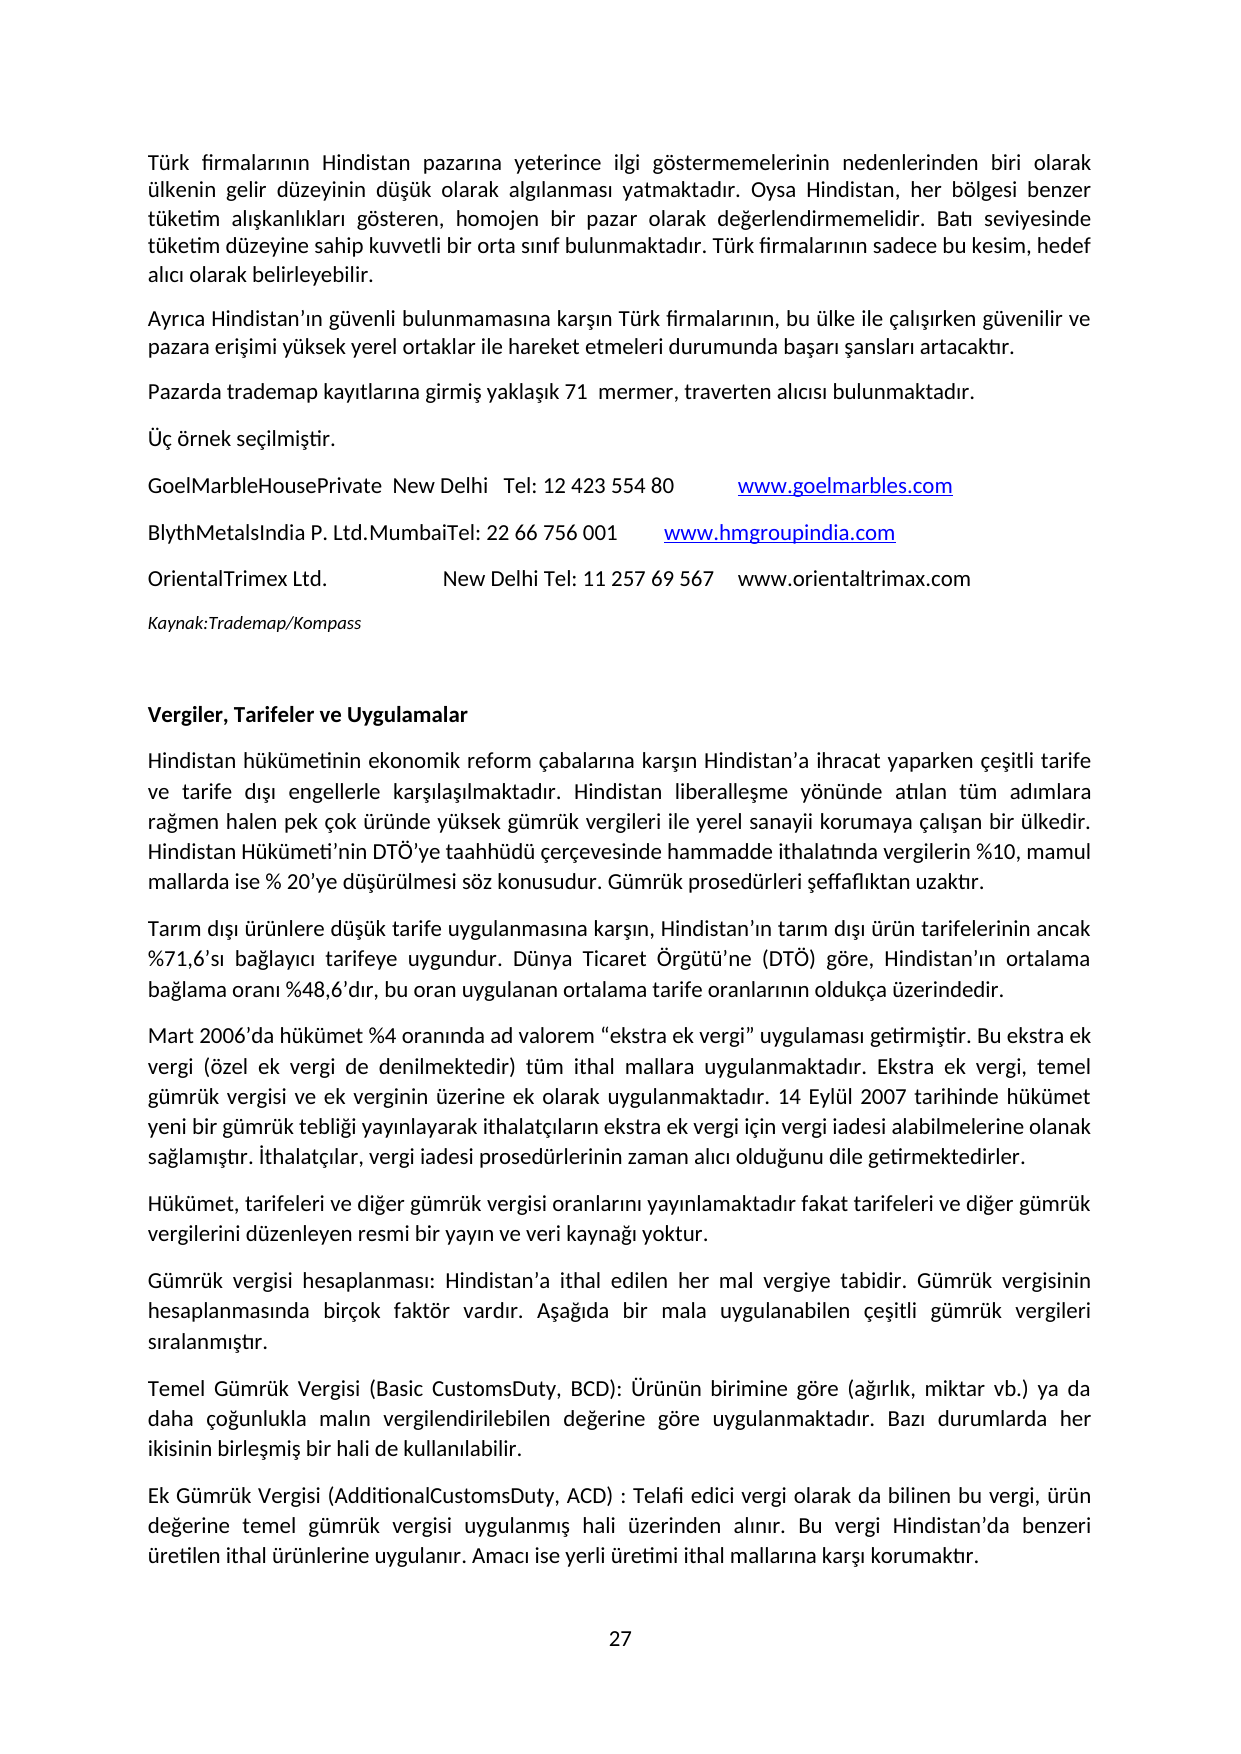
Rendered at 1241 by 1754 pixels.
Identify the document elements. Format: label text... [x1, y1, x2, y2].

text Temel Gümrük Vergisi (Basic CustomsDuty, BCD): Ürünün birimine göre (ağırlık, miktar vb.) ya da daha çoğunlukla malın vergilendirilebilen değerine göre uygulanmaktadır. Bazı durumlarda her ikisinin birleşmiş bir hali de kullanılabilir. [148, 1374, 1093, 1462]
text OrientalTrimex Ltd. New Delhi Tel: 11 257 69 567 www.orientaltrimax.com [148, 564, 1093, 593]
text Mart 2006’da hükümet %4 oranında ad valorem “ekstra ek vergi” uygulaması getirmiştir. Bu ekstra ek vergi (özel ek vergi de denilmektedir) tüm ithal mallara uygulanmaktadır. Ekstra ek vergi, temel gümrük vergisi ve ek verginin üzerine ek olarak uygulanmaktadır. 14 Eylül 2007 tarihinde hükümet yeni bir gümrük tebliği yayınlayarak ithalatçıların ekstra ek vergi için vergi iadesi alabilmelerine olanak sağlamıştır. İthalatçılar, vergi iadesi prosedürlerinin zaman alıcı olduğunu dile getirmektedirler. [148, 1022, 1093, 1170]
text Hükümet, tarifeleri ve diğer gümrük vergisi oranlarını yayınlamaktadır fakat tarifeleri ve diğer gümrük vergilerini düzenleyen resmi bir yayın ve veri kaynağı yoktur. [148, 1189, 1093, 1247]
text Kaynak:Trademap/Kompass [148, 611, 1093, 634]
text Vergiler, Tarifeler ve Uygulamalar [148, 700, 1093, 728]
text Pazarda trademap kayıtlarına girmiş yaklaşık 71 mermer, traverten alıcısı bulunmaktadır. [148, 377, 1093, 405]
text Ayrıca Hindistan’ın güvenli bulunmamasına karşın Türk firmalarının, bu ülke ile çalışırken güvenilir ve pazara erişimi yüksek yerel ortaklar ile hareket etmeleri durumunda başarı şansları artacaktır. [148, 304, 1093, 360]
text Gümrük vergisi hesaplanması: Hindistan’a ithal edilen her mal vergiye tabidir. Gümrük vergisinin hesaplanmasında birçok faktör vardır. Aşağıda bir mala uygulanabilen çeşitli gümrük vergileri sıralanmıştır. [148, 1266, 1093, 1355]
text Ek Gümrük Vergisi (AdditionalCustomsDuty, ACD) : Telafi edici vergi olarak da bilinen bu vergi, ürün değerine temel gümrük vergisi uygulanmış hali üzerinden alınır. Bu vergi Hindistan’da benzeri üretilen ithal ürünlerine uygulanır. Amacı ise yerli üretimi ithal mallarına karşı korumaktır. [148, 1481, 1093, 1569]
text Tarım dışı ürünlere düşük tarife uygulanmasına karşın, Hindistan’ın tarım dışı ürün tarifelerinin ancak %71,6’sı bağlayıcı tarifeye uygundur. Dünya Ticaret Örgütü’ne (DTÖ) göre, Hindistan’ın ortalama bağlama oranı %48,6’dır, bu oran uygulanan ortalama tarife oranlarının oldukça üzerindedir. [148, 914, 1093, 1003]
text Üç örnek seçilmiştir. [148, 424, 1093, 452]
text BlythMetalsIndia P. Ltd. MumbaiTel: 22 66 756 001 www.hmgroupindia.com [148, 518, 1093, 546]
text Türk firmalarının Hindistan pazarına yeterince ilgi göstermemelerinin nedenlerinden biri olarak ülkenin gelir düzeyinin düşük olarak algılanması yatmaktadır. Oysa Hindistan, her bölgesi benzer tüketim alışkanlıkları gösteren, homojen bir pazar olarak değerlendirmemelidir. Batı seviyesinde tüketim düzeyine sahip kuvvetli bir orta sınıf bulunmaktadır. Türk firmalarının sadece bu kesim, hedef alıcı olarak belirleyebilir. [148, 148, 1093, 288]
text Hindistan hükümetinin ekonomik reform çabalarına karşın Hindistan’a ihracat yaparken çeşitli tarife ve tarife dışı engellerle karşılaşılmaktadır. Hindistan liberalleşme yönünde atılan tüm adımlara rağmen halen pek çok üründe yüksek gümrük vergileri ile yerel sanayii korumaya çalışan bir ülkedir. Hindistan Hükümeti’nin DTÖ’ye taahhüdü çerçevesinde hammadde ithalatında vergilerin %10, mamul mallarda ise % 20’ye düşürülmesi söz konusudur. Gümrük prosedürleri şeffaflıktan uzaktır. [148, 747, 1093, 895]
text GoelMarbleHousePrivate New Delhi Tel: 12 423 554 80 www.goelmarbles.com [148, 471, 1093, 499]
